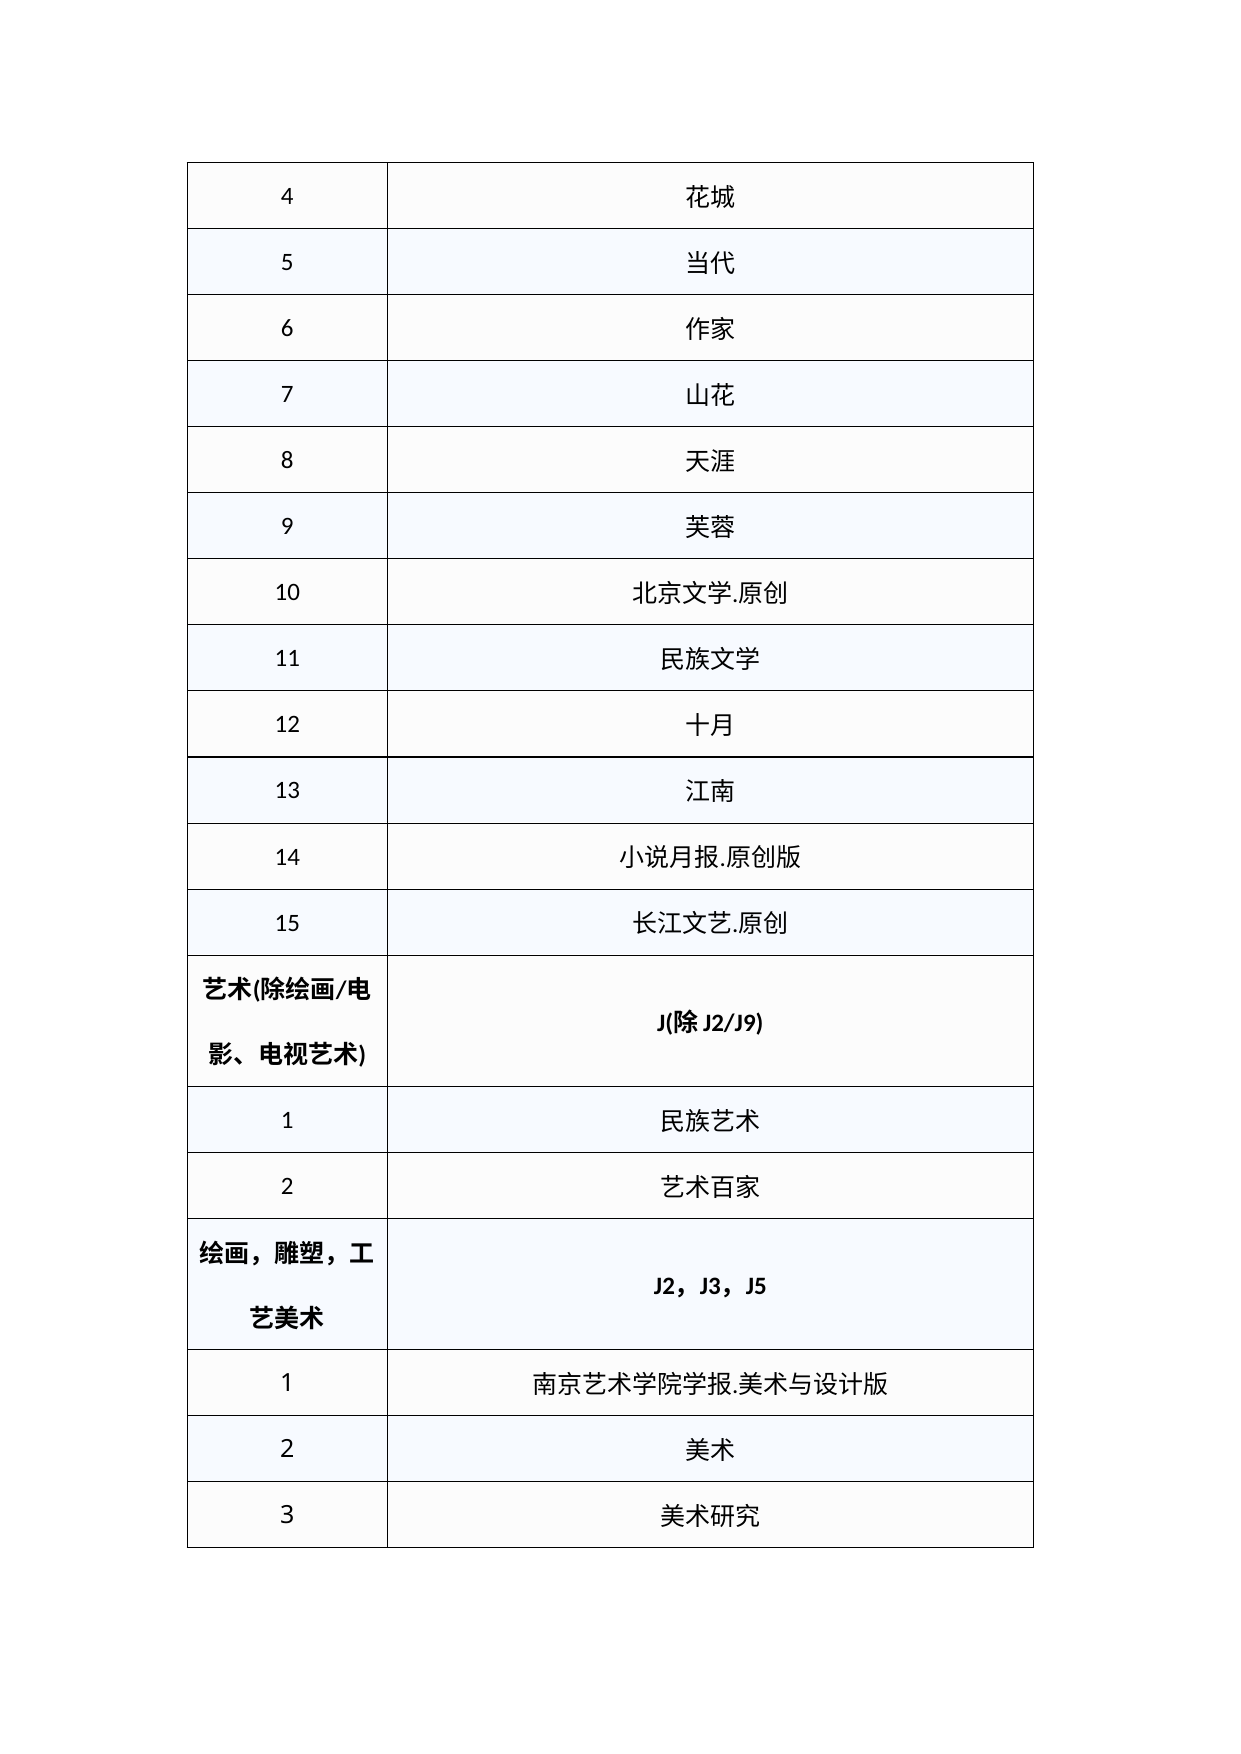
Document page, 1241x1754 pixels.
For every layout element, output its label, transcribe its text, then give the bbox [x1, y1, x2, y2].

table_cell 3 [188, 1482, 387, 1547]
table_cell 6 [188, 295, 387, 360]
table_cell 15 [188, 890, 387, 954]
table_cell 1 [188, 1350, 387, 1415]
table_cell J2，J3，J5 [388, 1219, 1033, 1349]
table_cell 7 [188, 361, 387, 426]
table_cell 5 [188, 229, 387, 294]
table_cell 南京艺术学院学报.美术与设计版 [388, 1350, 1033, 1415]
table_cell 当代 [388, 229, 1033, 294]
table_cell 8 [188, 427, 387, 492]
table_cell 2 [188, 1153, 387, 1218]
table_cell 4 [188, 163, 387, 228]
table_cell 美术研究 [388, 1482, 1033, 1547]
table_cell 山花 [388, 361, 1033, 426]
table_cell 艺术(除绘画/电影、电视艺术) [188, 956, 387, 1086]
table_cell 11 [188, 625, 387, 690]
table_cell 芙蓉 [388, 493, 1033, 558]
table_cell 十月 [388, 691, 1033, 756]
table_cell 民族文学 [388, 625, 1033, 690]
table_cell 1 [188, 1087, 387, 1152]
table_cell 10 [188, 559, 387, 624]
table_cell 小说月报.原创版 [388, 824, 1033, 888]
table_cell 9 [188, 493, 387, 558]
table_cell 作家 [388, 295, 1033, 360]
table_cell 艺术百家 [388, 1153, 1033, 1218]
table_cell 2 [188, 1416, 387, 1481]
table_cell 美术 [388, 1416, 1033, 1481]
table_cell J(除J2/J9) [388, 956, 1033, 1086]
table_cell 民族艺术 [388, 1087, 1033, 1152]
table_cell 13 [188, 758, 387, 822]
table_cell 12 [188, 691, 387, 756]
table_cell 江南 [388, 758, 1033, 822]
table_cell 14 [188, 824, 387, 888]
table_cell 天涯 [388, 427, 1033, 492]
table_cell 花城 [388, 163, 1033, 228]
table_cell 长江文艺.原创 [388, 890, 1033, 954]
table_cell 绘画，雕塑，工艺美术 [188, 1219, 387, 1349]
table_cell 北京文学.原创 [388, 559, 1033, 624]
